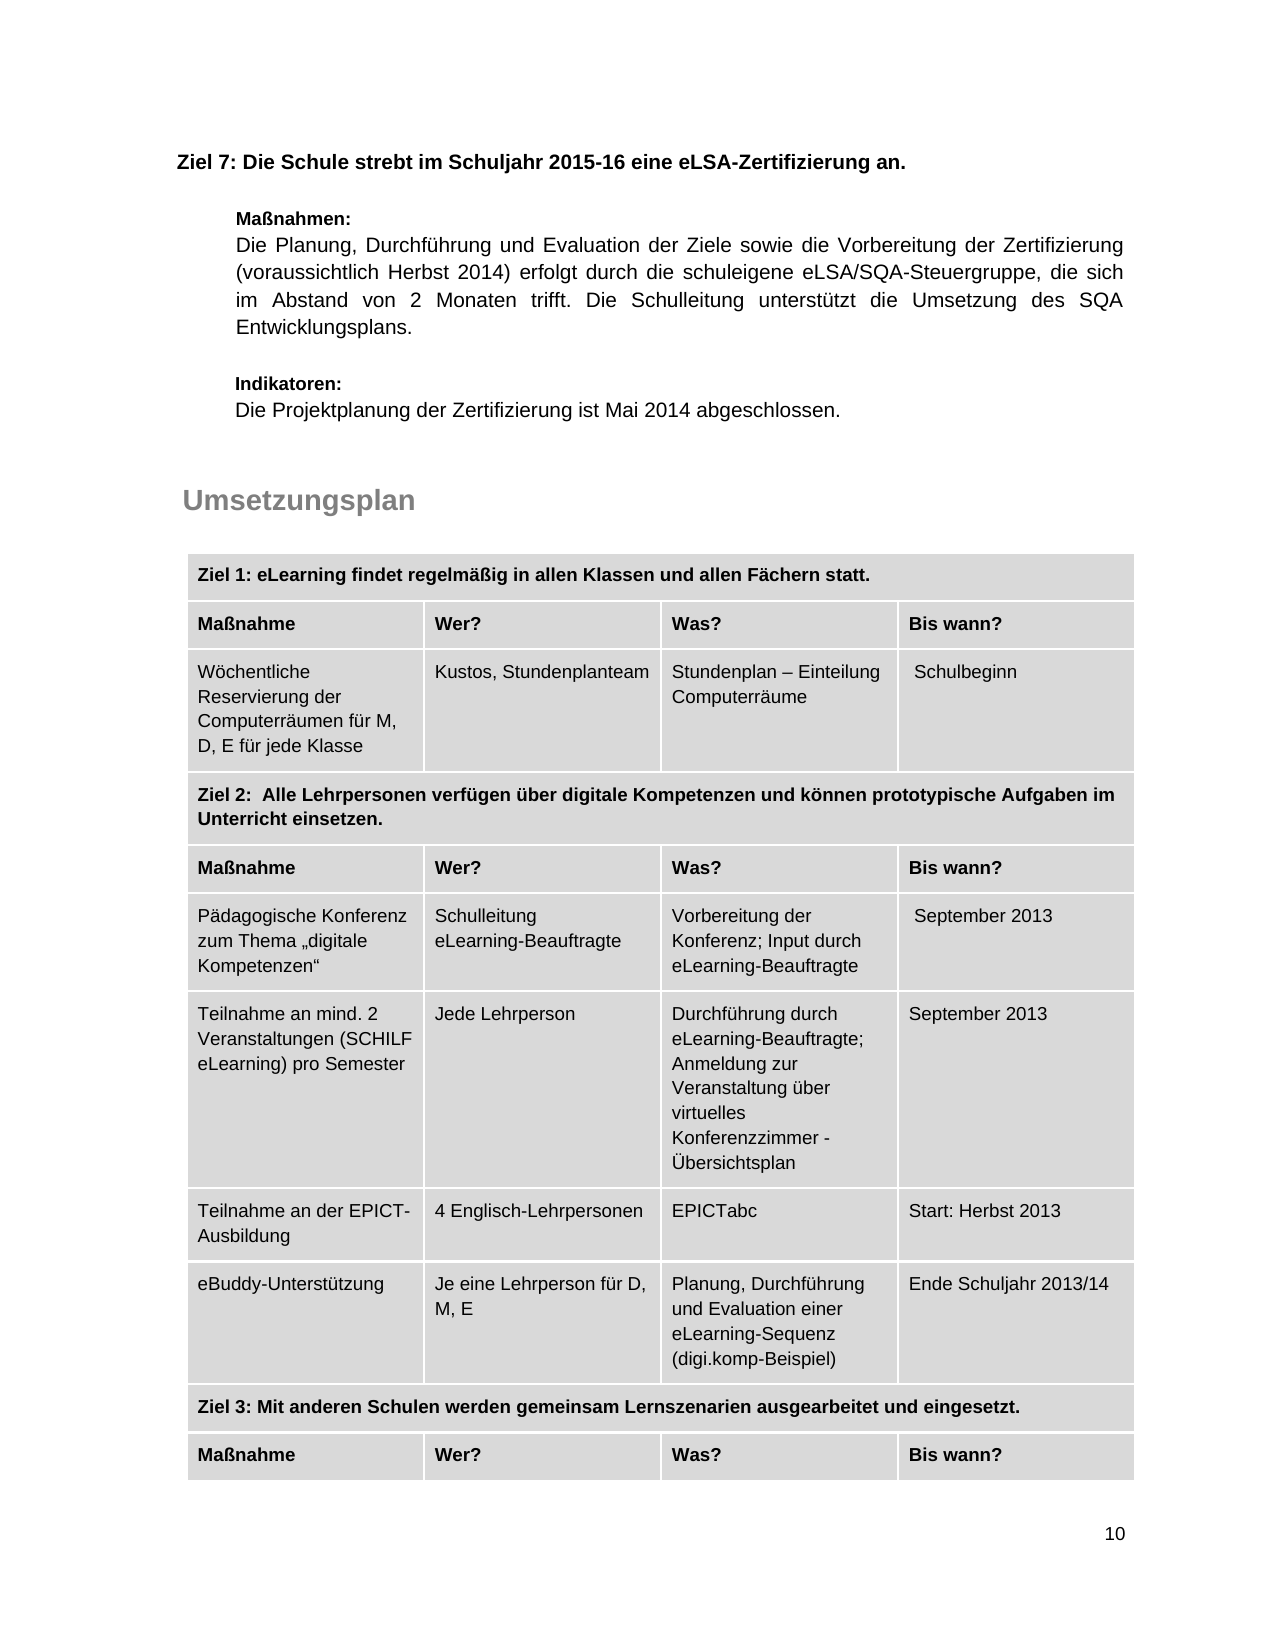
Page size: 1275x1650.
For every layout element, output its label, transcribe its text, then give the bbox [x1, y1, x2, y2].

table_cell Jede Lehrperson [425, 992, 660, 1187]
table_cell Stundenplan – Einteilung Computerräume [662, 650, 897, 771]
text Indikatoren: [222, 373, 1125, 394]
text Umsetzungsplan [177, 483, 1125, 516]
table_cell Pädagogische Konferenz zum Thema „digitale Kompetenzen“ [188, 894, 423, 990]
table_cell Teilnahme an der EPICT-Ausbildung [188, 1189, 423, 1260]
table_cell Bis wann? [899, 1434, 1134, 1480]
table_cell Bis wann? [899, 846, 1134, 892]
table_cell Schulbeginn [899, 650, 1134, 771]
table_cell Wöchentliche Reservierung der Computerräumen für M, D, E für jede Klasse [188, 650, 423, 771]
text Die Planung, Durchführung und Evaluation der Ziele sowie die Vorbereitung der Zertifizierung (voraussichtlich Herbst 2014) erfolgt durch die schuleigene eLSA/SQA-Steuergruppe, die sich im Abstand von 2 Monaten trifft. Die Schulleitung unterstützt die Umsetzung des SQA Entwicklungsplans. [236, 232, 1125, 339]
table_cell Wer? [425, 602, 660, 648]
table_cell Teilnahme an mind. 2 Veranstaltungen (SCHILF eLearning) pro Semester [188, 992, 423, 1187]
table_cell Je eine Lehrperson für D, M, E [425, 1263, 660, 1383]
table_cell Was? [662, 846, 897, 892]
table_cell Wer? [425, 1434, 660, 1480]
table_cell September 2013 [899, 992, 1134, 1187]
table_cell Kustos, Stundenplanteam [425, 650, 660, 771]
table_cell Ende Schuljahr 2013/14 [899, 1263, 1134, 1383]
table_cell Ziel 3: Mit anderen Schulen werden gemeinsam Lernszenarien ausgearbeitet und eingesetzt. [188, 1385, 1134, 1431]
table_cell Schulleitung eLearning-Beauftragte [425, 894, 660, 990]
table_cell Was? [662, 602, 897, 648]
table_cell eBuddy-Unterstützung [188, 1263, 423, 1383]
table_cell Durchführung durch eLearning-Beauftragte; Anmeldung zur Veranstaltung über virtuelles Konferenzzimmer - Übersichtsplan [662, 992, 897, 1187]
table_cell Ziel 2: Alle Lehrpersonen verfügen über digitale Kompetenzen und können prototypische Aufgaben im Unterricht einsetzen. [188, 773, 1134, 844]
table_cell Maßnahme [188, 602, 423, 648]
table_cell Planung, Durchführung und Evaluation einer eLearning-Sequenz (digi.komp-Beispiel) [662, 1263, 897, 1383]
text Maßnahmen: [236, 208, 1125, 229]
table_cell Was? [662, 1434, 897, 1480]
text Die Projektplanung der Zertifizierung ist Mai 2014 abgeschlossen. [235, 397, 1125, 421]
table_cell Vorbereitung der Konferenz; Input durch eLearning-Beauftragte [662, 894, 897, 990]
table_cell Bis wann? [899, 602, 1134, 648]
table_header Ziel 1: eLearning findet regelmäßig in allen Klassen und allen Fächern statt. [188, 554, 1134, 600]
text Ziel 7: Die Schule strebt im Schuljahr 2015-16 eine eLSA-Zertifizierung an. [177, 150, 1125, 174]
table_cell Wer? [425, 846, 660, 892]
table_cell Maßnahme [188, 846, 423, 892]
table_cell Maßnahme [188, 1434, 423, 1480]
table_cell 4 Englisch-Lehrpersonen [425, 1189, 660, 1260]
table_cell Start: Herbst 2013 [899, 1189, 1134, 1260]
table_cell September 2013 [899, 894, 1134, 990]
table_cell EPICTabc [662, 1189, 897, 1260]
